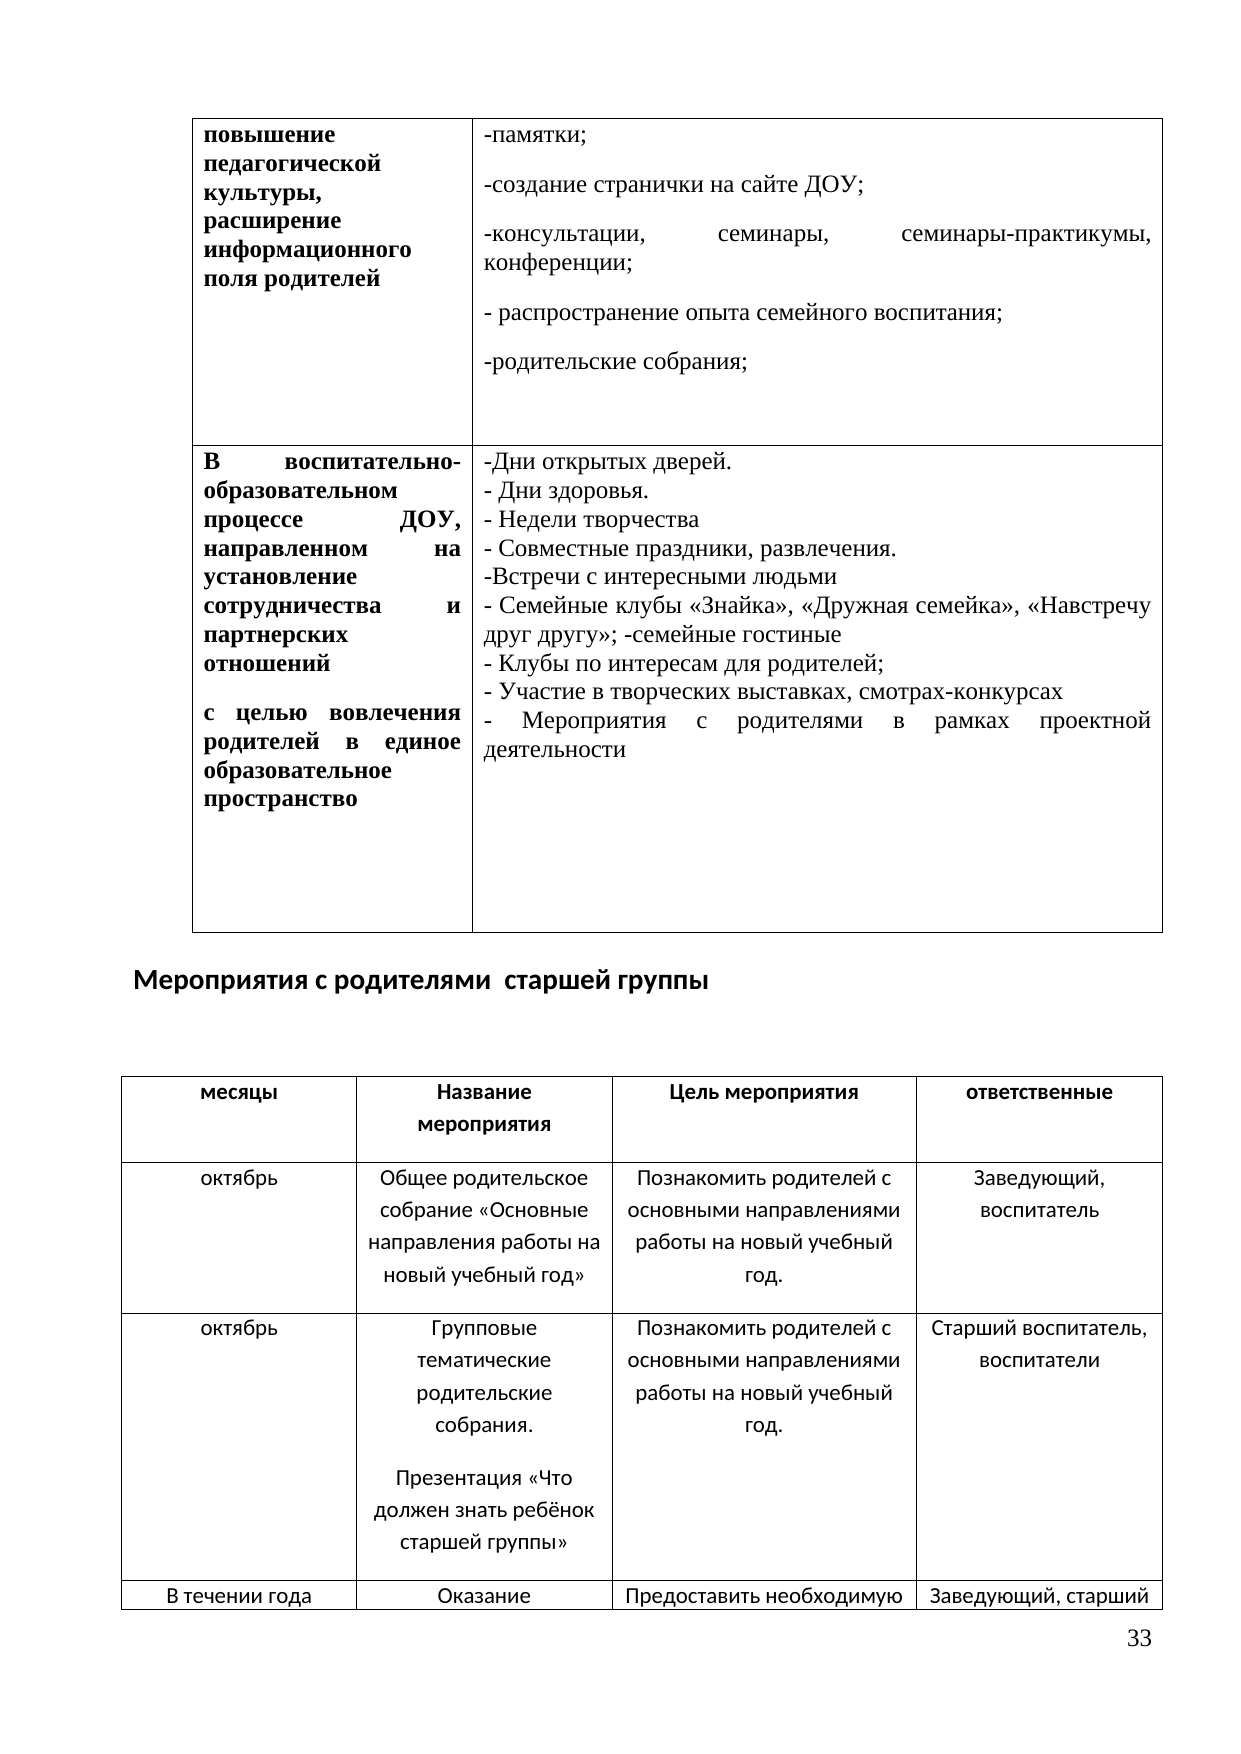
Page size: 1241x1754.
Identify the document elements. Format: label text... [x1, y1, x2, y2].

table_cell В течении года [122, 1581, 356, 1609]
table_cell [613, 1581, 916, 1609]
table_cell Общее родительское собрание «Основные направления работы на новый учебный год» [357, 1163, 612, 1312]
table_cell октябрь [122, 1314, 356, 1580]
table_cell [917, 1581, 1162, 1609]
table_cell октябрь [122, 1163, 356, 1312]
table_header Цель мероприятия [613, 1077, 916, 1162]
table_cell -Дни открытых дверей. - Дни здоровья. - Недели творчества - Совместные праздники, развлечения. -Встречи с интересными людьми - Семейные клубы «Знайка», «Дружная семейка», «Навстречу друг другу»; -семейные гостиные - Клубы по интересам для родителей; - Участие в творческих выставках, смотрах-конкурсах - Мероприятия с родителями в рамках проектной деятельности [473, 446, 1162, 932]
table_cell В воспитательно-образовательном процессе ДОУ, направленном на установление сотрудничества и партнерских отношений с целью вовлечения родителей в единое образовательное пространство [193, 446, 472, 932]
table_cell Познакомить родителей с основными направлениями работы на новый учебный год. [613, 1314, 916, 1580]
table_cell Старший воспитатель, воспитатели [917, 1314, 1162, 1580]
table_header ответственные [917, 1077, 1162, 1162]
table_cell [357, 1581, 612, 1609]
table_cell Заведующий, воспитатель [917, 1163, 1162, 1312]
table_cell Познакомить родителей с основными направлениями работы на новый учебный год. [613, 1163, 916, 1312]
text Мероприятия с родителями старшей группы [133, 961, 1152, 997]
table_cell Групповые тематические родительские собрания. Презентация «Что должен знать ребёнок старшей группы» [357, 1314, 612, 1580]
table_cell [473, 119, 1162, 445]
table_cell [193, 119, 472, 445]
table_header Название мероприятия [357, 1077, 612, 1162]
table_header месяцы [122, 1077, 356, 1162]
